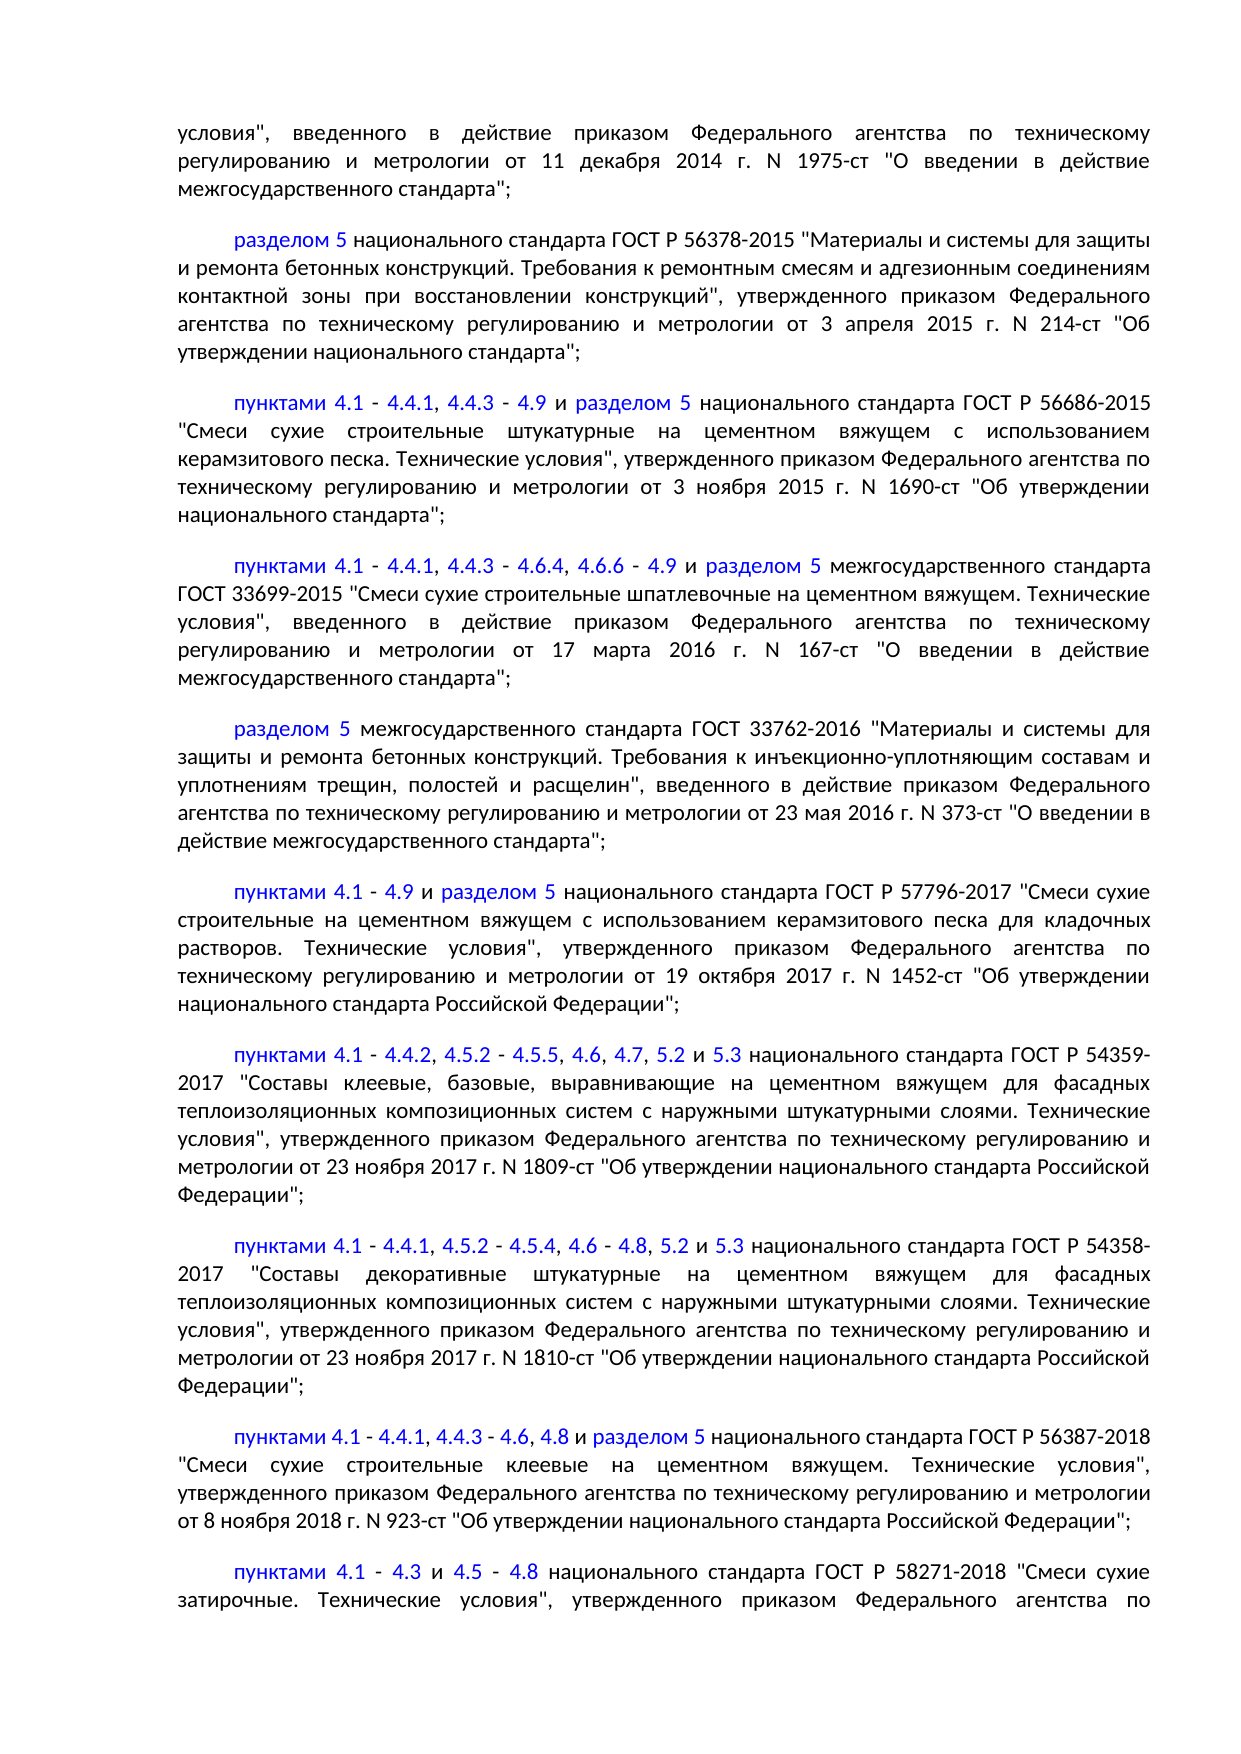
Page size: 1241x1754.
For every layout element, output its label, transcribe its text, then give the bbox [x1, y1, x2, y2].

text пунктами 4.1 - 4.4.1, 4.4.3 - 4.9 и разделом 5 национального стандарта ГОСТ Р 56686-2015 "Смеси сухие строительные штукатурные на цементном вяжущем с использованием керамзитового песка. Технические условия", утвержденного приказом Федерального агентства по техническому регулированию и метрологии от 3 ноября 2015 г. N 1690-ст "Об утверждении национального стандарта"; [177, 388, 1152, 528]
text пунктами 4.1 - 4.9 и разделом 5 национального стандарта ГОСТ Р 57796-2017 "Смеси сухие строительные на цементном вяжущем с использованием керамзитового песка для кладочных растворов. Технические условия", утвержденного приказом Федерального агентства по техническому регулированию и метрологии от 19 октября 2017 г. N 1452-ст "Об утверждении национального стандарта Российской Федерации"; [177, 877, 1152, 1017]
text пунктами 4.1 - 4.4.1, 4.4.3 - 4.6.4, 4.6.6 - 4.9 и разделом 5 межгосударственного стандарта ГОСТ 33699-2015 "Смеси сухие строительные шпатлевочные на цементном вяжущем. Технические условия", введенного в действие приказом Федерального агентства по техническому регулированию и метрологии от 17 марта 2016 г. N 167-ст "О введении в действие межгосударственного стандарта"; [177, 551, 1152, 691]
text разделом 5 национального стандарта ГОСТ Р 56378-2015 "Материалы и системы для защиты и ремонта бетонных конструкций. Требования к ремонтным смесям и адгезионным соединениям контактной зоны при восстановлении конструкций", утвержденного приказом Федерального агентства по техническому регулированию и метрологии от 3 апреля 2015 г. N 214-ст "Об утверждении национального стандарта"; [177, 225, 1152, 365]
text пунктами 4.1 - 4.4.2, 4.5.2 - 4.5.5, 4.6, 4.7, 5.2 и 5.3 национального стандарта ГОСТ Р 54359-2017 "Составы клеевые, базовые, выравнивающие на цементном вяжущем для фасадных теплоизоляционных композиционных систем с наружными штукатурными слоями. Технические условия", утвержденного приказом Федерального агентства по техническому регулированию и метрологии от 23 ноября 2017 г. N 1809-ст "Об утверждении национального стандарта Российской Федерации"; [177, 1040, 1152, 1208]
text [177, 1557, 1152, 1613]
text пунктами 4.1 - 4.4.1, 4.5.2 - 4.5.4, 4.6 - 4.8, 5.2 и 5.3 национального стандарта ГОСТ Р 54358-2017 "Составы декоративные штукатурные на цементном вяжущем для фасадных теплоизоляционных композиционных систем с наружными штукатурными слоями. Технические условия", утвержденного приказом Федерального агентства по техническому регулированию и метрологии от 23 ноября 2017 г. N 1810-ст "Об утверждении национального стандарта Российской Федерации"; [177, 1231, 1152, 1399]
text разделом 5 межгосударственного стандарта ГОСТ 33762-2016 "Материалы и системы для защиты и ремонта бетонных конструкций. Требования к инъекционно-уплотняющим составам и уплотнениям трещин, полостей и расщелин", введенного в действие приказом Федерального агентства по техническому регулированию и метрологии от 23 мая 2016 г. N 373-ст "О введении в действие межгосударственного стандарта"; [177, 714, 1152, 854]
text пунктами 4.1 - 4.4.1, 4.4.3 - 4.6, 4.8 и разделом 5 национального стандарта ГОСТ Р 56387-2018 "Смеси сухие строительные клеевые на цементном вяжущем. Технические условия", утвержденного приказом Федерального агентства по техническому регулированию и метрологии от 8 ноября 2018 г. N 923-ст "Об утверждении национального стандарта Российской Федерации"; [177, 1422, 1152, 1534]
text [177, 118, 1152, 202]
